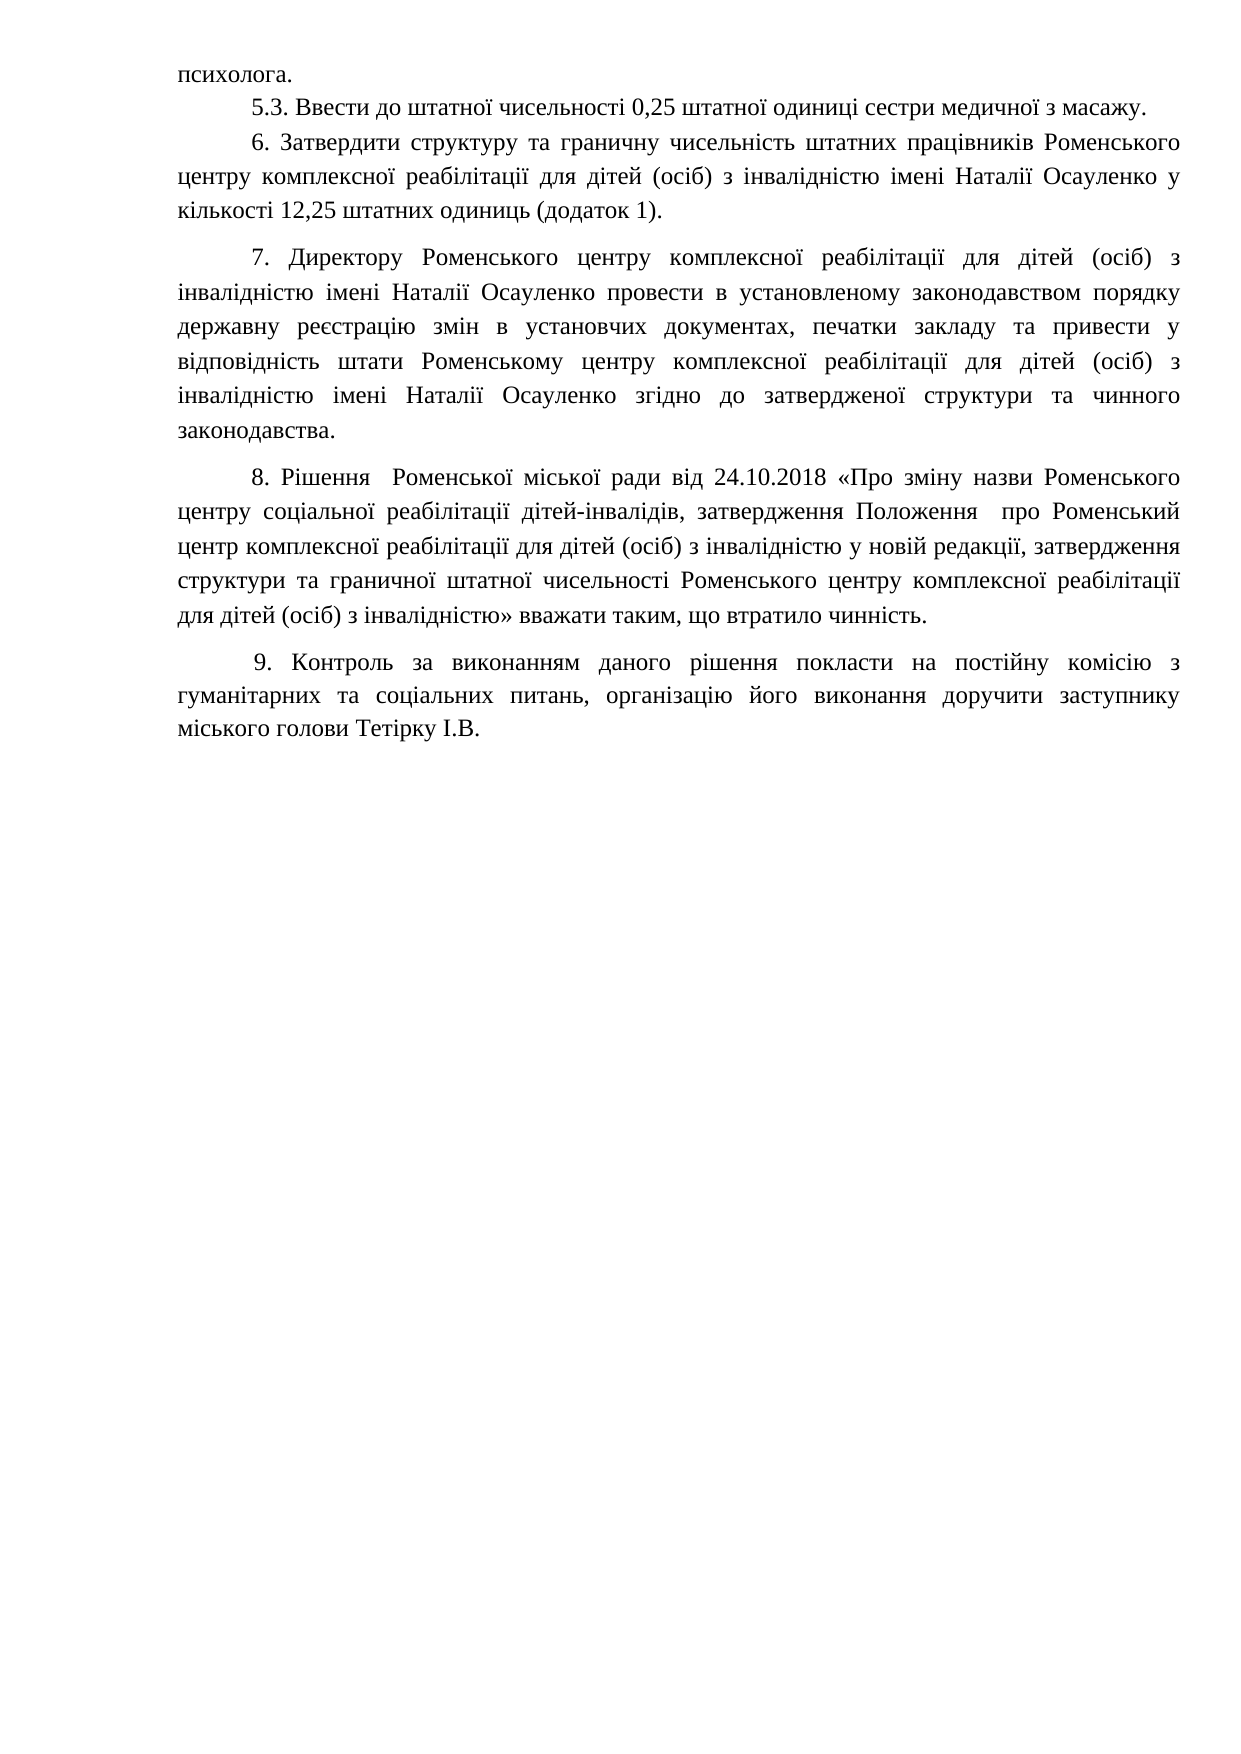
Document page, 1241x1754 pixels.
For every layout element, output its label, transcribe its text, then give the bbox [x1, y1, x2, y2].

text 8. Рішення Роменської міської ради від 24.10.2018 «Про зміну назви Роменського центру соціальної реабілітації дітей-інвалідів, затвердження Положення про Роменський центр комплексної реабілітації для дітей (осіб) з інвалідністю у новій редакції, затвердження структури та граничної штатної чисельності Роменського центру комплексної реабілітації для дітей (осіб) з інвалідністюРо» вважати таким, що втратило чинність. [177, 462, 1181, 628]
text 7. Директору Роменського центру комплексної реабілітації для дітей (осіб) з інвалідністю імені Наталії Осауленко провести в установленому законодавством порядку державну реєстрацію змін в установчих документах, печатки закладу та привести у відповідність штати Роменському центру комплексної реабілітації для дітей (осіб) з інвалідністю імені Наталії Осауленко згідно до затвердженої структури та чинного законодавства. [177, 242, 1181, 444]
text психолога. [177, 59, 1181, 88]
text 5.3. Ввести до штатної чисельності 0,25 штатної одиниці сестри медичної з масажу. [177, 92, 1181, 121]
text 6. Затвердити структуру та граничну чисельність штатних працівників Роменського центру комплексної реабілітації для дітей (осіб) з інвалідністю імені Наталії Осауленко у кількості 12,25 штатних одиниць (додаток 1). [177, 127, 1181, 224]
text 9. Контроль за виконанням даного рішення покласти на постійну комісію з гуманітарних та соціальних питань, організацію його виконання доручити заступнику міського голови Тетірку І.В. [177, 647, 1181, 742]
